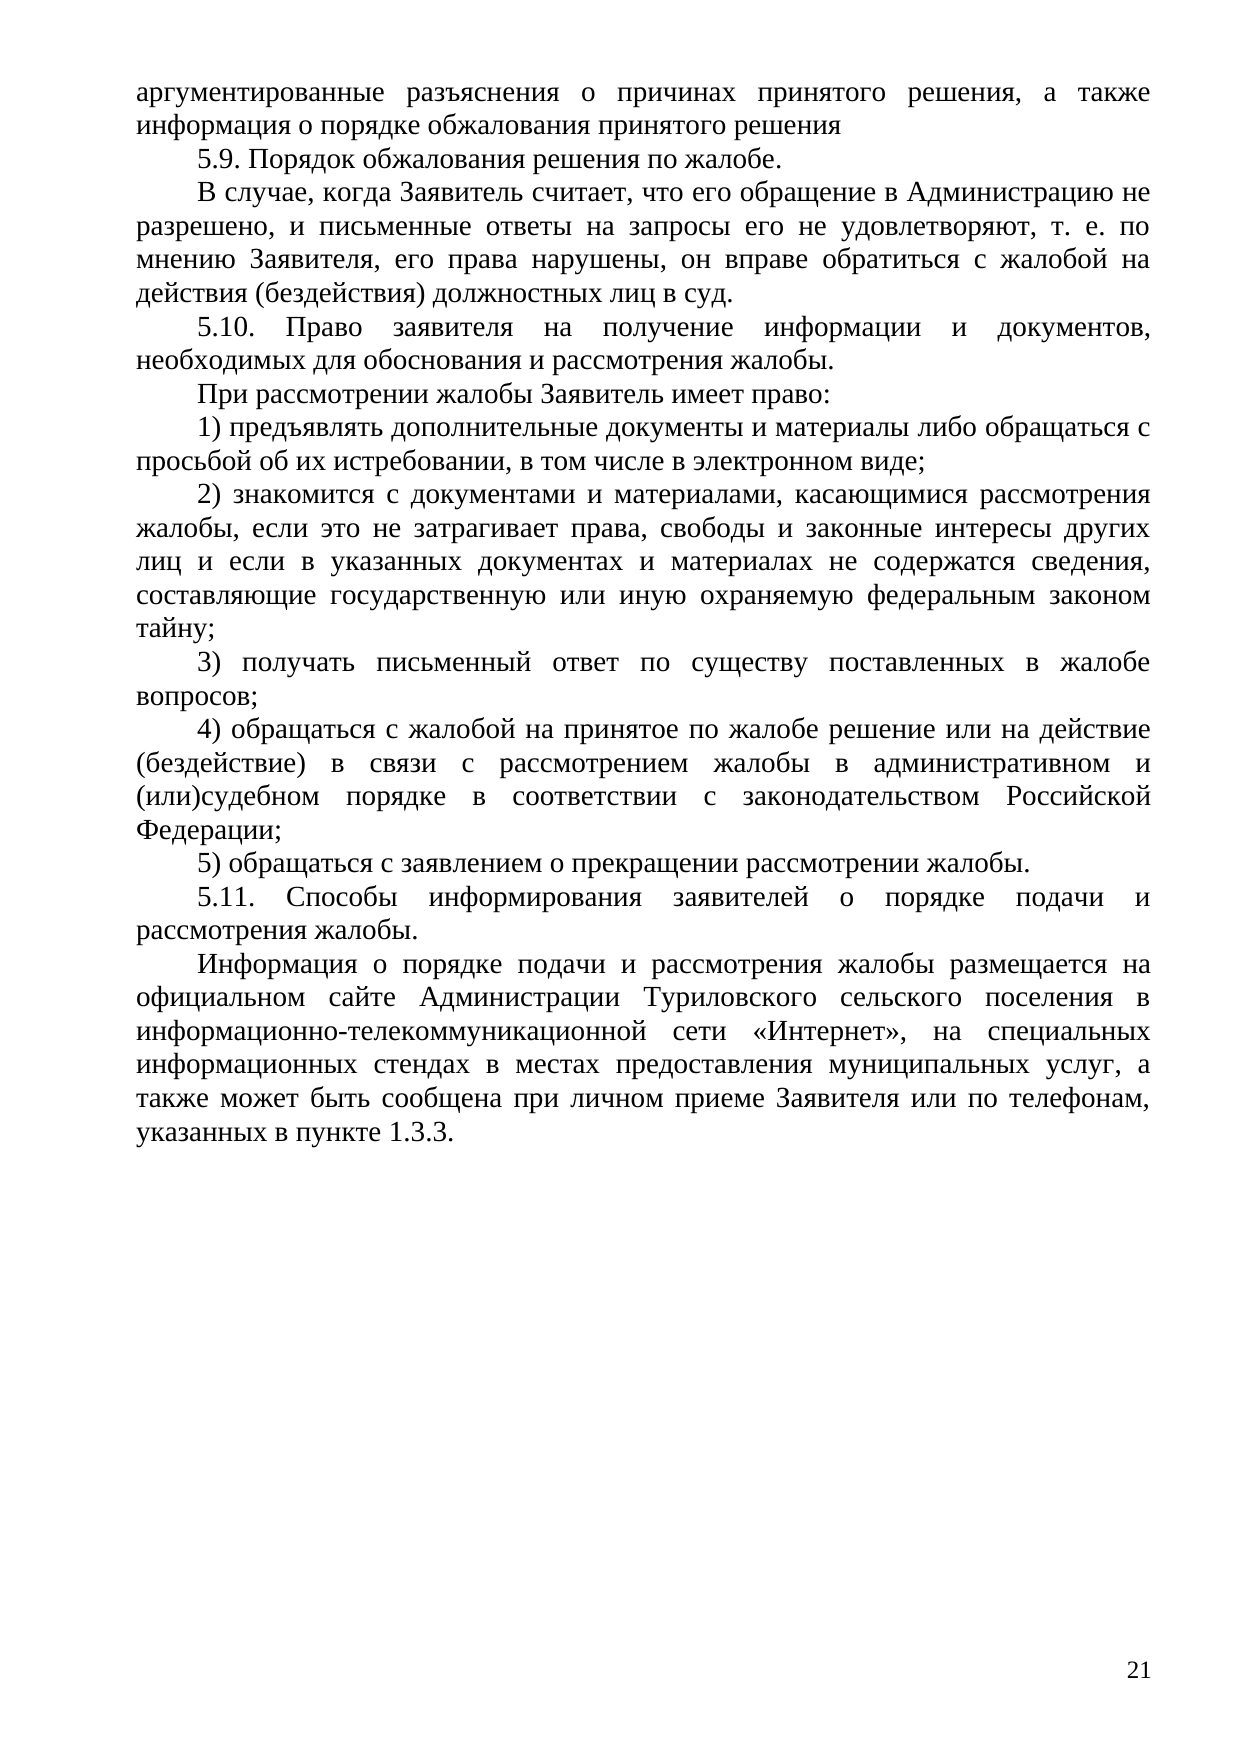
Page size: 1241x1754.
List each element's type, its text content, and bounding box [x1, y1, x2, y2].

text 3) получать письменный ответ по существу поставленных в жалобе вопросов; [136, 644, 1152, 711]
text 5.11. Способы информирования заявителей о порядке подачи и рассмотрения жалобы. [136, 879, 1152, 946]
text В случае, когда Заявитель считает, что его обращение в Администрацию не разрешено, и письменные ответы на запросы его не удовлетворяют, т. е. по мнению Заявителя, его права нарушены, он вправе обратиться с жалобой на действия (бездействия) должностных лиц в суд. [136, 174, 1152, 309]
text 2) знакомится с документами и материалами, касающимися рассмотрения жалобы, если это не затрагивает права, свободы и законные интересы других лиц и если в указанных документах и материалах не содержатся сведения, составляющие государственную или иную охраняемую федеральным законом тайну; [136, 476, 1152, 644]
text 4) обращаться с жалобой на принятое по жалобе решение или на действие (бездействие) в связи с рассмотрением жалобы в административном и (или)судебном порядке в соответствии с законодательством Российской Федерации; [136, 711, 1152, 845]
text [136, 74, 1152, 141]
text 1) предъявлять дополнительные документы и материалы либо обращаться с просьбой об их истребовании, в том числе в электронном виде; [136, 409, 1152, 476]
text Информация о порядке подачи и рассмотрения жалобы размещается на официальном сайте Администрации Туриловского сельского поселения в информационно-телекоммуникационной сети «Интернет», на специальных информационных стендах в местах предоставления муниципальных услуг, а также может быть сообщена при личном приеме Заявителя или по телефонам, указанных в пункте 1.3.3. [136, 946, 1152, 1147]
text 5.10. Право заявителя на получение информации и документов, необходимых для обоснования и рассмотрения жалобы. [136, 309, 1152, 376]
text 5.9. Порядок обжалования решения по жалобе. [136, 141, 1152, 174]
text При рассмотрении жалобы Заявитель имеет право: [136, 376, 1152, 409]
text 5) обращаться с заявлением о прекращении рассмотрении жалобы. [136, 845, 1152, 879]
